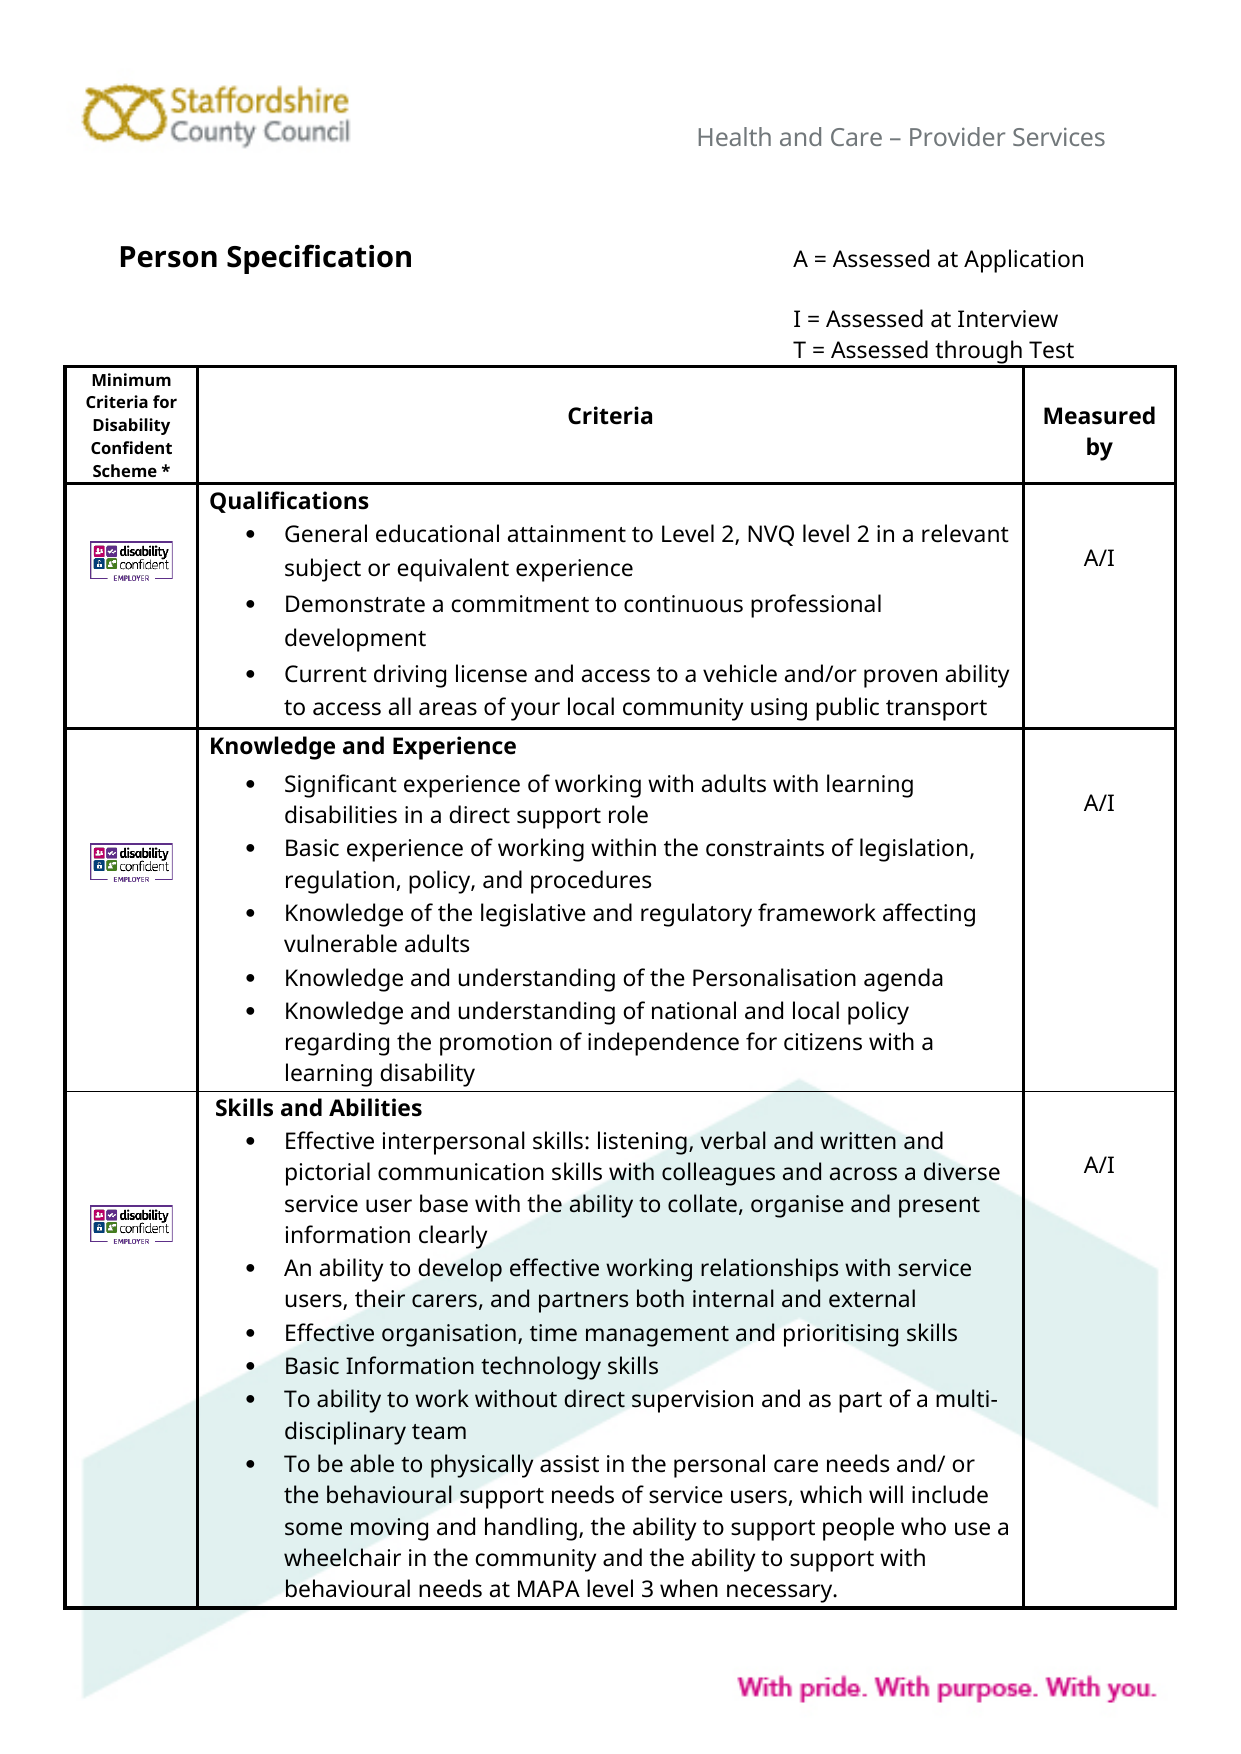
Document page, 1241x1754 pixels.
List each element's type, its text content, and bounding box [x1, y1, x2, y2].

table_header Minimum Criteria for Disability Confident Scheme * [67, 368, 196, 482]
table_cell [67, 485, 196, 727]
table_cell Qualifications General educational attainment to Level 2, NVQ level 2 in a relevant subject or equivalent experience Demonstrate a commitment to continuous professional development Current driving license and access to a vehicle and/or proven ability to access all areas of your local community using public transport [199, 485, 1022, 727]
table_cell A/I [1025, 485, 1174, 727]
table_cell [67, 1092, 196, 1606]
text I = Assessed at Interview [793, 303, 1122, 334]
table_header Measured by [1025, 368, 1174, 482]
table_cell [199, 1092, 1022, 1606]
table_cell A/I [1025, 1092, 1174, 1606]
text T = Assessed through Test [793, 334, 1122, 365]
table_cell [67, 730, 196, 1091]
table_cell Knowledge and Experience Significant experience of working with adults with learning disabilities in a direct support role Basic experience of working within the constraints of legislation, regulation, policy, and procedures Knowledge of the legislative and regulatory framework affecting vulnerable adults Knowledge and understanding of the Personalisation agenda Knowledge and understanding of national and local policy regarding the promotion of independence for citizens with a learning disability [199, 730, 1022, 1091]
table_header Criteria [199, 368, 1022, 482]
picture [1, 3, 1240, 1754]
table_cell A/I [1025, 730, 1174, 1091]
text Person Specification A = Assessed at Application [118, 236, 1122, 276]
